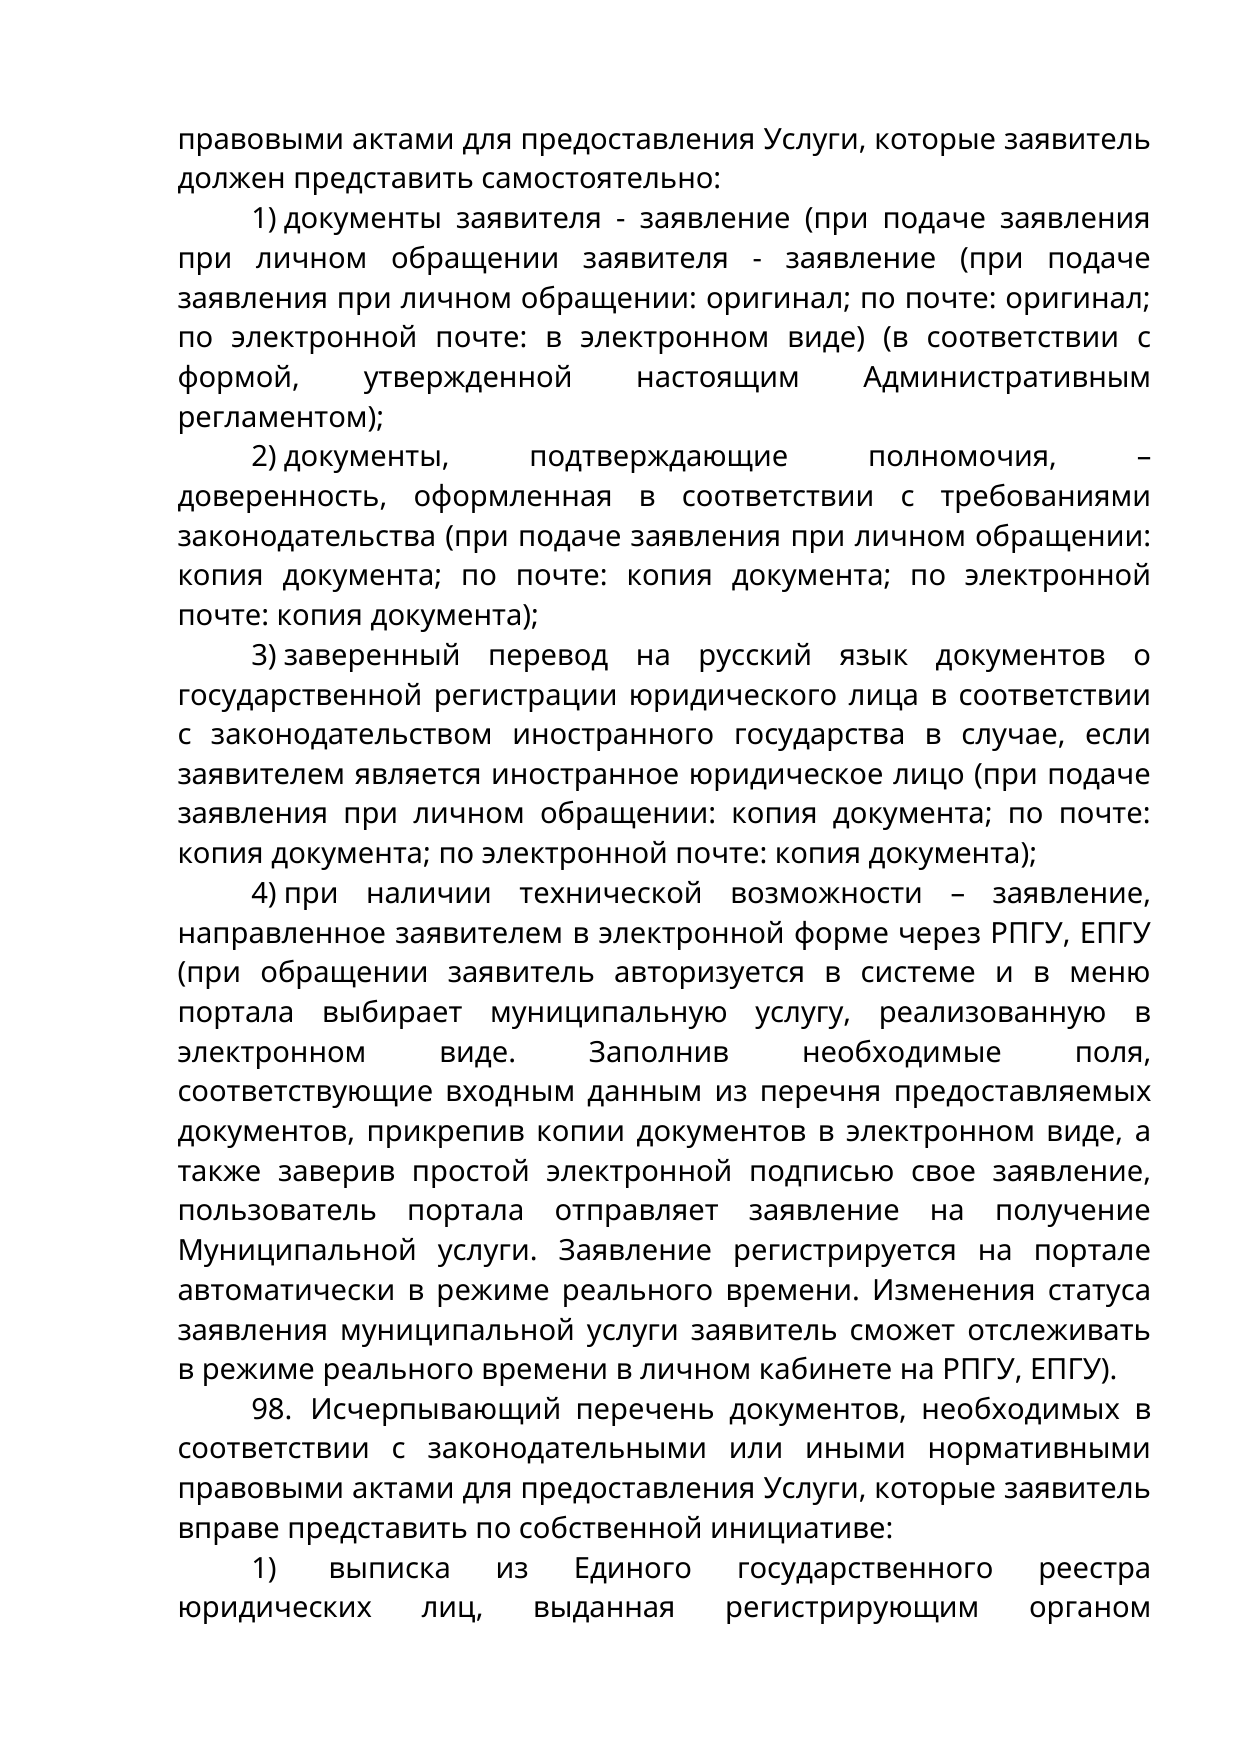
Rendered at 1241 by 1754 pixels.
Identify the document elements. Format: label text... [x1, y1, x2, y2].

list документы, подтверждающие полномочия, – доверенность, оформленная в соответствии с требованиями законодательства (при подаче заявления при личном обращении: копия документа; по почте: копия документа; по электронной почте: копия документа); [177, 436, 1152, 634]
list документы заявителя - заявление (при подаче заявления при личном обращении заявителя - заявление (при подаче заявления при личном обращении: оригинал; по почте: оригинал; по электронной почте: в электронном виде) (в соответствии с формой, утвержденной настоящим Административным регламентом); [177, 197, 1152, 436]
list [177, 1547, 1152, 1626]
list Исчерпывающий перечень документов, необходимых в соответствии с законодательными или иными нормативными правовыми актами для предоставления Услуги, которые заявитель вправе представить по собственной инициативе: [177, 1388, 1152, 1547]
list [177, 118, 1152, 197]
list при наличии технической возможности – заявление, направленное заявителем в электронной форме через РПГУ, ЕПГУ (при обращении заявитель авторизуется в системе и в меню портала выбирает муниципальную услугу, реализованную в электронном виде. Заполнив необходимые поля, соответствующие входным данным из перечня предоставляемых документов, прикрепив копии документов в электронном виде, а также заверив простой электронной подписью свое заявление, пользователь портала отправляет заявление на получение Муниципальной услуги. Заявление регистрируется на портале автоматически в режиме реального времени. Изменения статуса заявления муниципальной услуги заявитель сможет отслеживать в режиме реального времени в личном кабинете на РПГУ, ЕПГУ). [177, 872, 1152, 1388]
list заверенный перевод на русский язык документов о государственной регистрации юридического лица в соответствии с законодательством иностранного государства в случае, если заявителем является иностранное юридическое лицо (при подаче заявления при личном обращении: копия документа; по почте: копия документа; по электронной почте: копия документа); [177, 634, 1152, 872]
